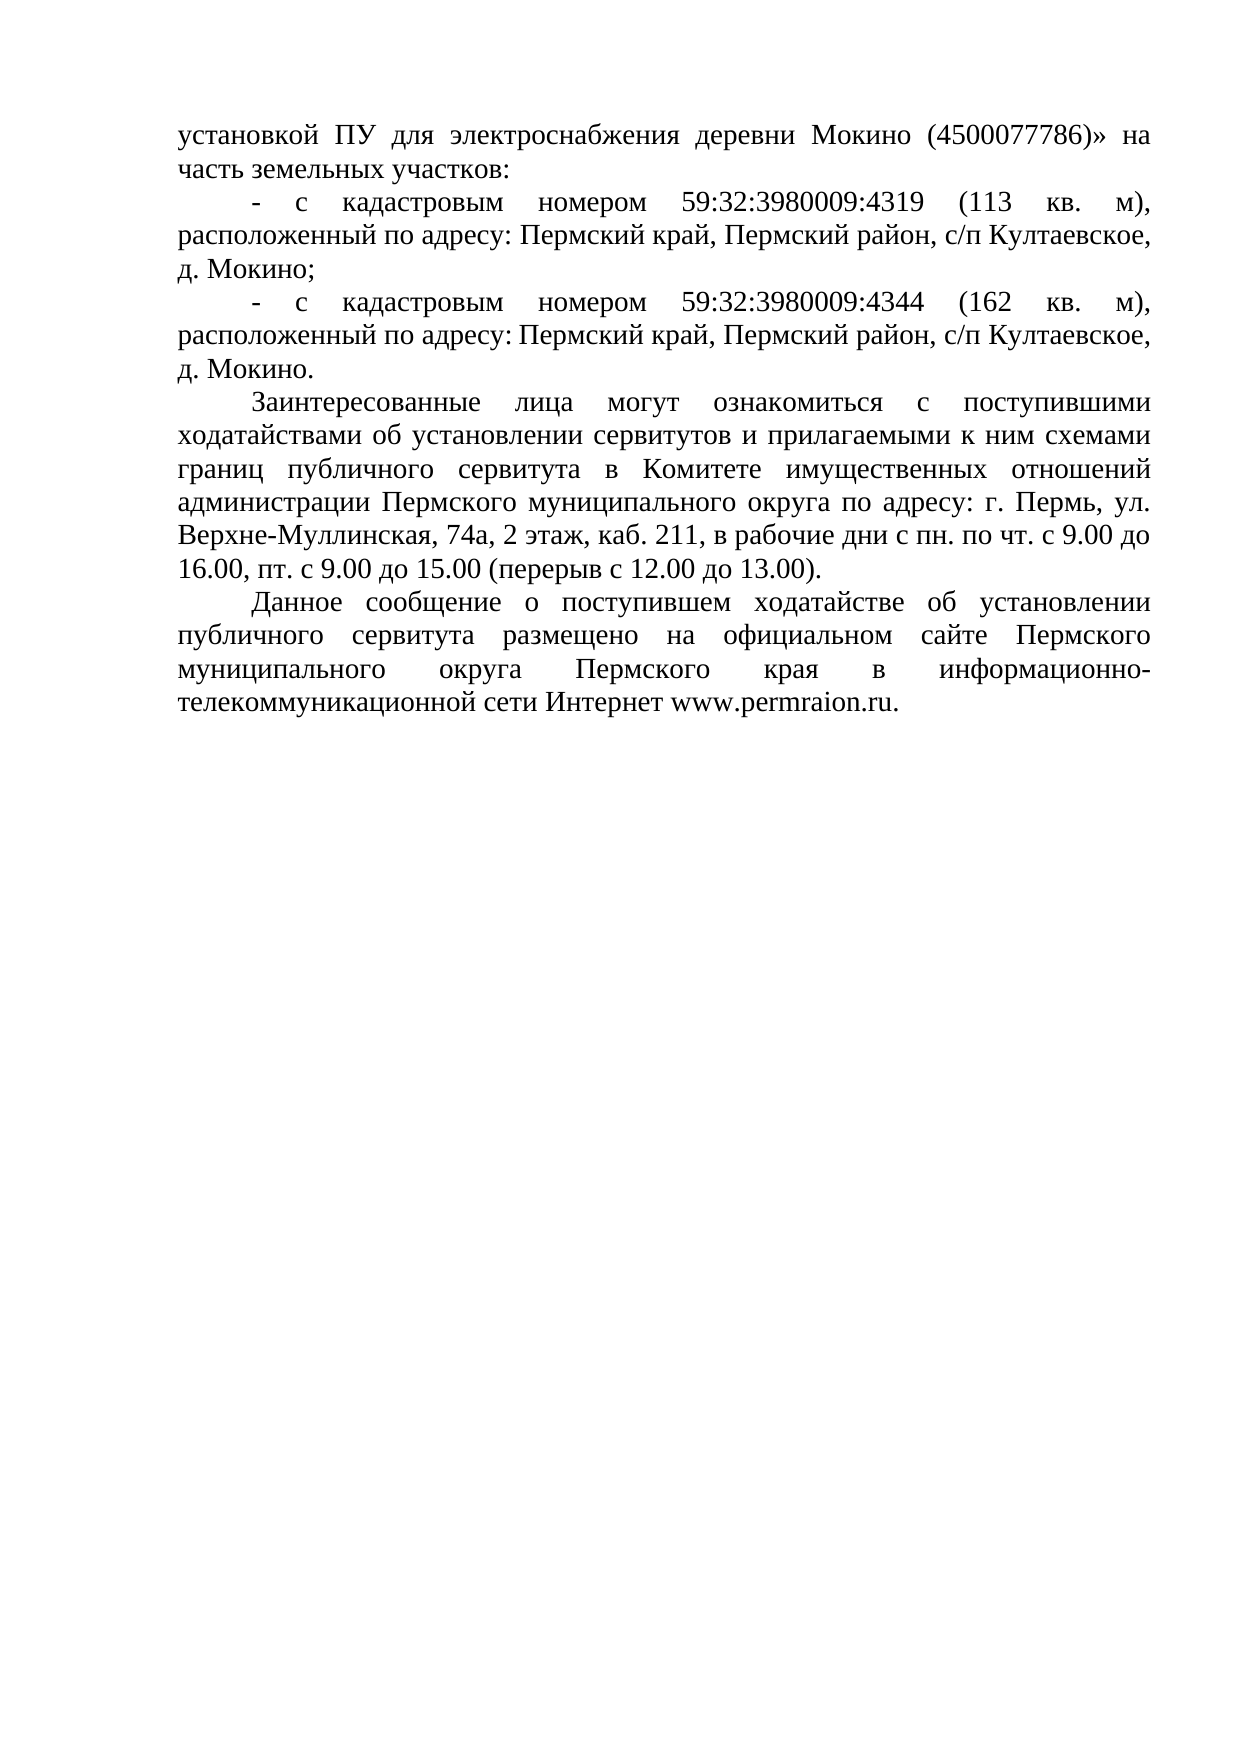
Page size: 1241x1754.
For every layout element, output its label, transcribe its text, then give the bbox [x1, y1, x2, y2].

text Заинтересованные лица могут ознакомиться с поступившими ходатайствами об установлении сервитутов и прилагаемыми к ним схемами границ публичного сервитута в Комитете имущественных отношений администрации Пермского муниципального округа по адресу: г. Пермь, ул. Верхне-Муллинская, 74а, 2 этаж, каб. 211, в рабочие дни с пн. по чт. с 9.00 до 16.00, пт. с 9.00 до 15.00 (перерыв с 12.00 до 13.00). [177, 385, 1152, 585]
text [177, 118, 1152, 185]
text - с кадастровым номером 59:32:3980009:4319 (113 кв. м), расположенный по адресу: Пермский край, Пермский район, с/п Култаевское, д. Мокино; [177, 185, 1152, 285]
text Данное сообщение о поступившем ходатайстве об установлении публичного сервитута размещено на официальном сайте Пермского муниципального округа Пермского края в информационно-телекоммуникационной сети Интернет www.permraion.ru. [177, 585, 1152, 718]
text - с кадастровым номером 59:32:3980009:4344 (162 кв. м), расположенный по адресу: Пермский край, Пермский район, с/п Култаевское, д. Мокино. [177, 285, 1152, 385]
